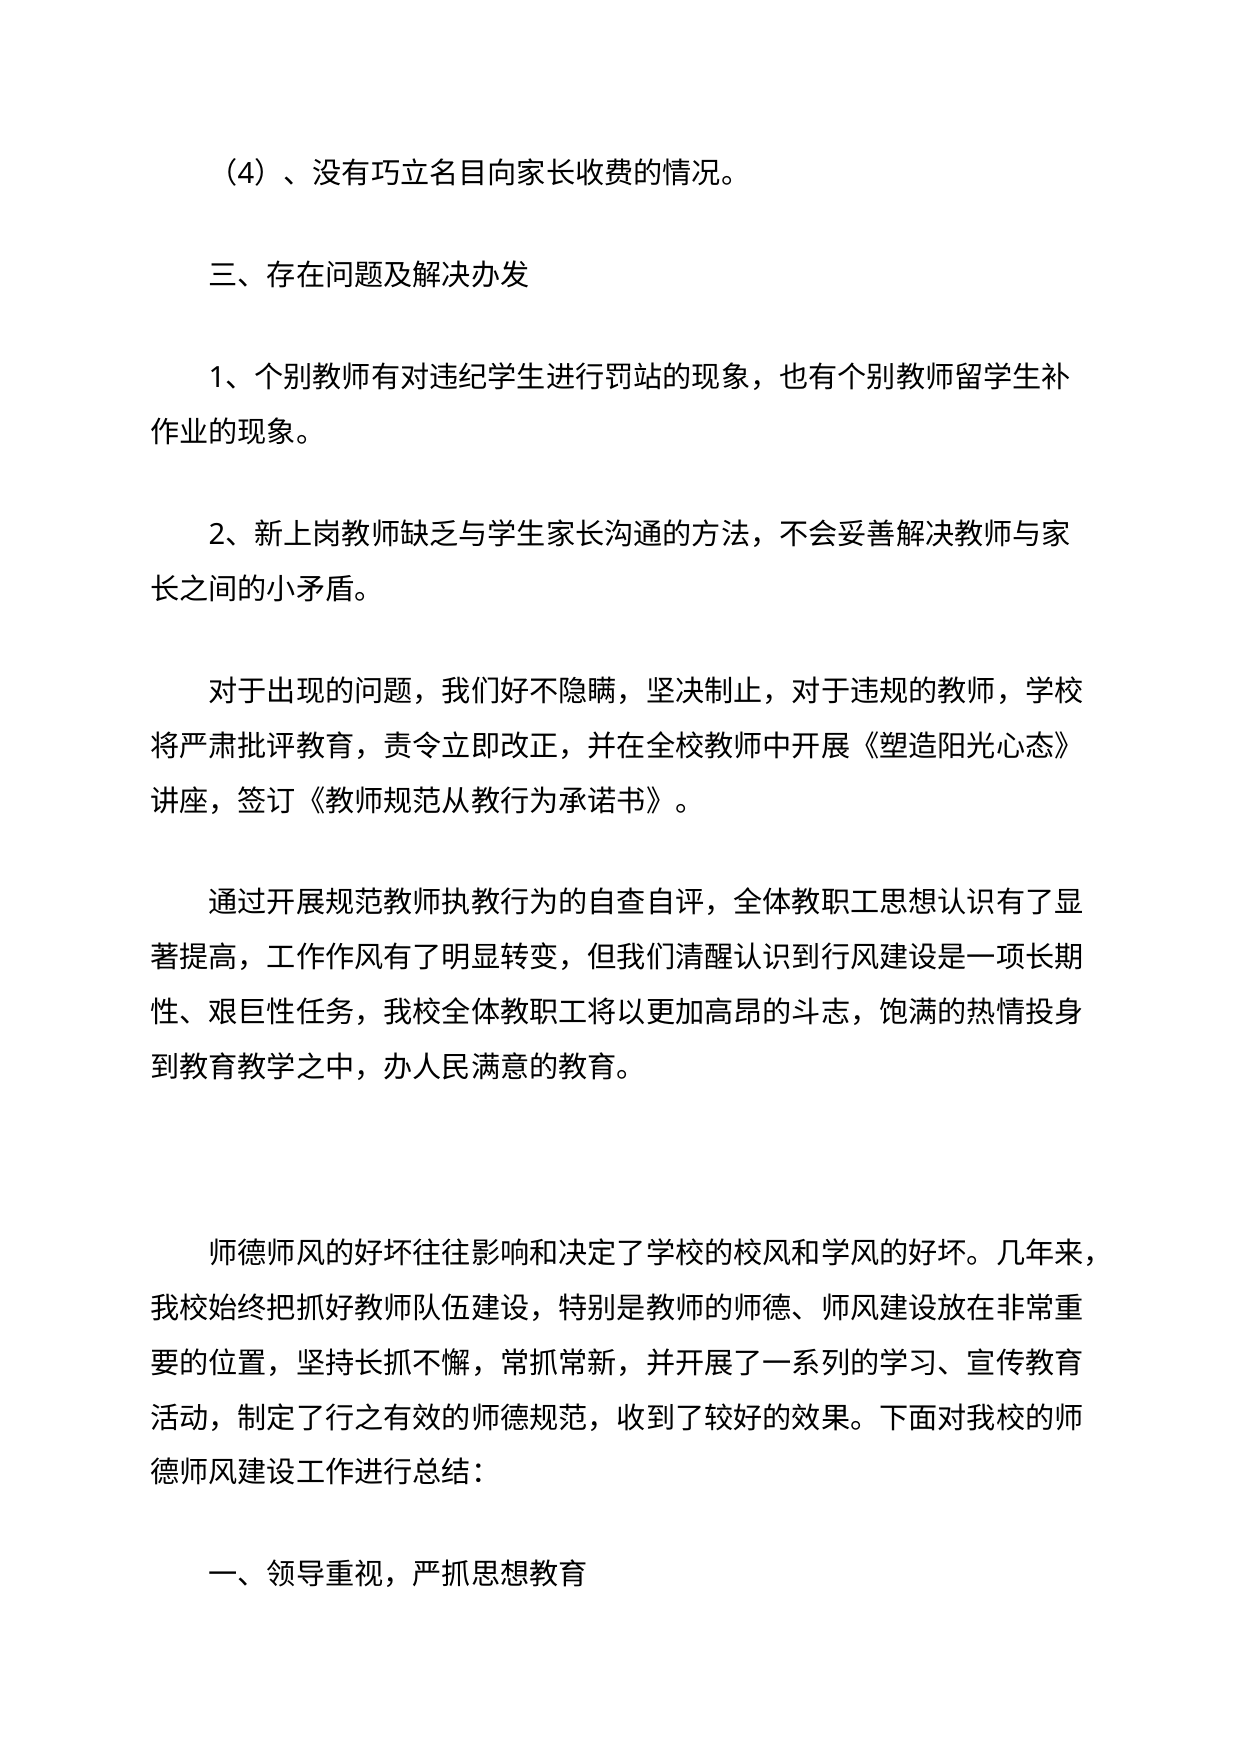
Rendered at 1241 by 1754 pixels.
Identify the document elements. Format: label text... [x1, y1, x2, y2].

text 通过开展规范教师执教行为的自查自评，全体教职工思想认识有了显著提高，工作作风有了明显转变，但我们清醒认识到行风建设是一项长期性、艰巨性任务，我校全体教职工将以更加高昂的斗志，饱满的热情投身到教育教学之中，办人民满意的教育。 [150, 879, 1090, 1086]
text 对于出现的问题，我们好不隐瞒，坚决制止，对于违规的教师，学校将严肃批评教育，责令立即改正，并在全校教师中开展《塑造阳光心态》讲座，签订《教师规范从教行为承诺书》。 [150, 667, 1090, 819]
text 一、领导重视，严抓思想教育 [150, 1551, 1090, 1593]
text 三、存在问题及解决办发 [150, 252, 1090, 294]
text 1、个别教师有对违纪学生进行罚站的现象，也有个别教师留学生补作业的现象。 [150, 354, 1090, 451]
text 师德师风的好坏往往影响和决定了学校的校风和学风的好坏。几年来，我校始终把抓好教师队伍建设，特别是教师的师德、师风建设放在非常重要的位置，坚持长抓不懈，常抓常新，并开展了一系列的学习、宣传教育活动，制定了行之有效的师德规范，收到了较好的效果。下面对我校的师德师风建设工作进行总结： [150, 1229, 1090, 1491]
text （4）、没有巧立名目向家长收费的情况。 [150, 150, 1090, 192]
text 2、新上岗教师缺乏与学生家长沟通的方法，不会妥善解决教师与家长之间的小矛盾。 [150, 511, 1090, 608]
